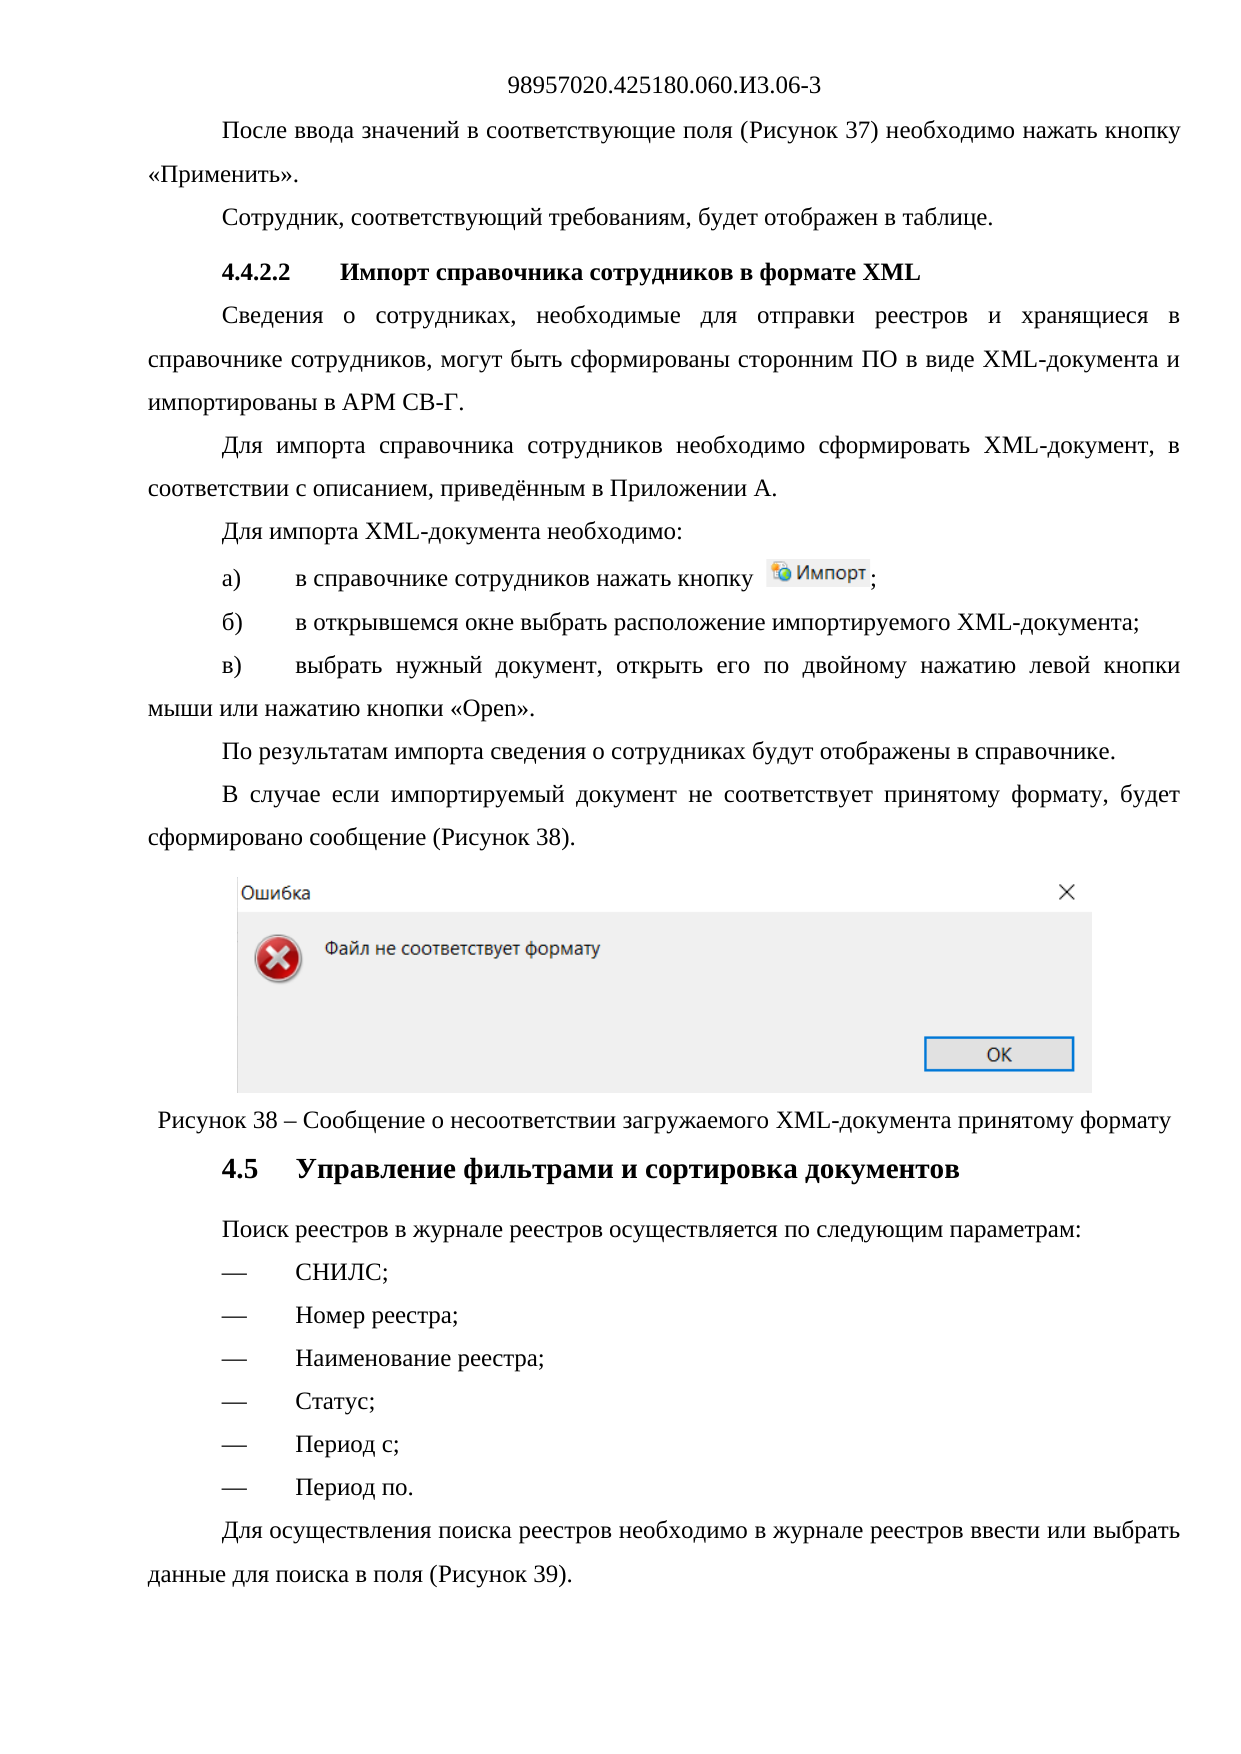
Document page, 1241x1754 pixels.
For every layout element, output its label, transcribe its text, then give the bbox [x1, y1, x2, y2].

text — СНИЛС; [148, 1257, 1181, 1286]
text — Статус; [148, 1386, 1181, 1415]
text в) выбрать нужный документ, открыть его по двойному нажатию левой кнопки мыши или нажатию кнопки «Open». [148, 650, 1181, 722]
text Для импорта справочника сотрудников необходимо сформировать XML-документ, в соответствии с описанием, приведённым в Приложении А. [148, 430, 1181, 502]
text По результатам импорта сведения о сотрудниках будут отображены в справочнике. [148, 736, 1181, 765]
text б) в открывшемся окне выбрать расположение импортируемого XML-документа; [148, 607, 1181, 635]
text — Период с; [148, 1429, 1181, 1458]
text Рисунок 38 – Сообщение о несоответствии загружаемого XML-документа принятому формату [148, 1105, 1181, 1134]
picture [237, 877, 1092, 1093]
text После ввода значений в соответствующие поля (Рисунок 37) необходимо нажать кнопку «Применить». [148, 116, 1181, 187]
text Поиск реестров в журнале реестров осуществляется по следующим параметрам: [148, 1214, 1181, 1242]
text Импорт справочника сотрудников в формате XML [222, 257, 1181, 286]
text В случае если импортируемый документ не соответствует принятому формату, будет сформировано сообщение (Рисунок 38). [148, 779, 1181, 851]
text Сотрудник, соответствующий требованиям, будет отображен в таблице. [148, 202, 1181, 231]
text — Наименование реестра; [148, 1343, 1181, 1372]
text Управление фильтрами и сортировка документов [148, 1151, 1181, 1184]
picture [766, 559, 871, 587]
text а) в справочнике сотрудников нажать кнопку ; [148, 559, 1181, 592]
text Для осуществления поиска реестров необходимо в журнале реестров ввести или выбрать данные для поиска в поля (Рисунок 39). [148, 1516, 1181, 1587]
text Сведения о сотрудниках, необходимые для отправки реестров и хранящиеся в справочнике сотрудников, могут быть сформированы сторонним ПО в виде XML-документа и импортированы в АРМ СВ-Г. [148, 301, 1181, 416]
text Для импорта XML-документа необходимо: [148, 516, 1181, 545]
text — Номер реестра; [148, 1300, 1181, 1329]
text — Период по. [148, 1472, 1181, 1501]
